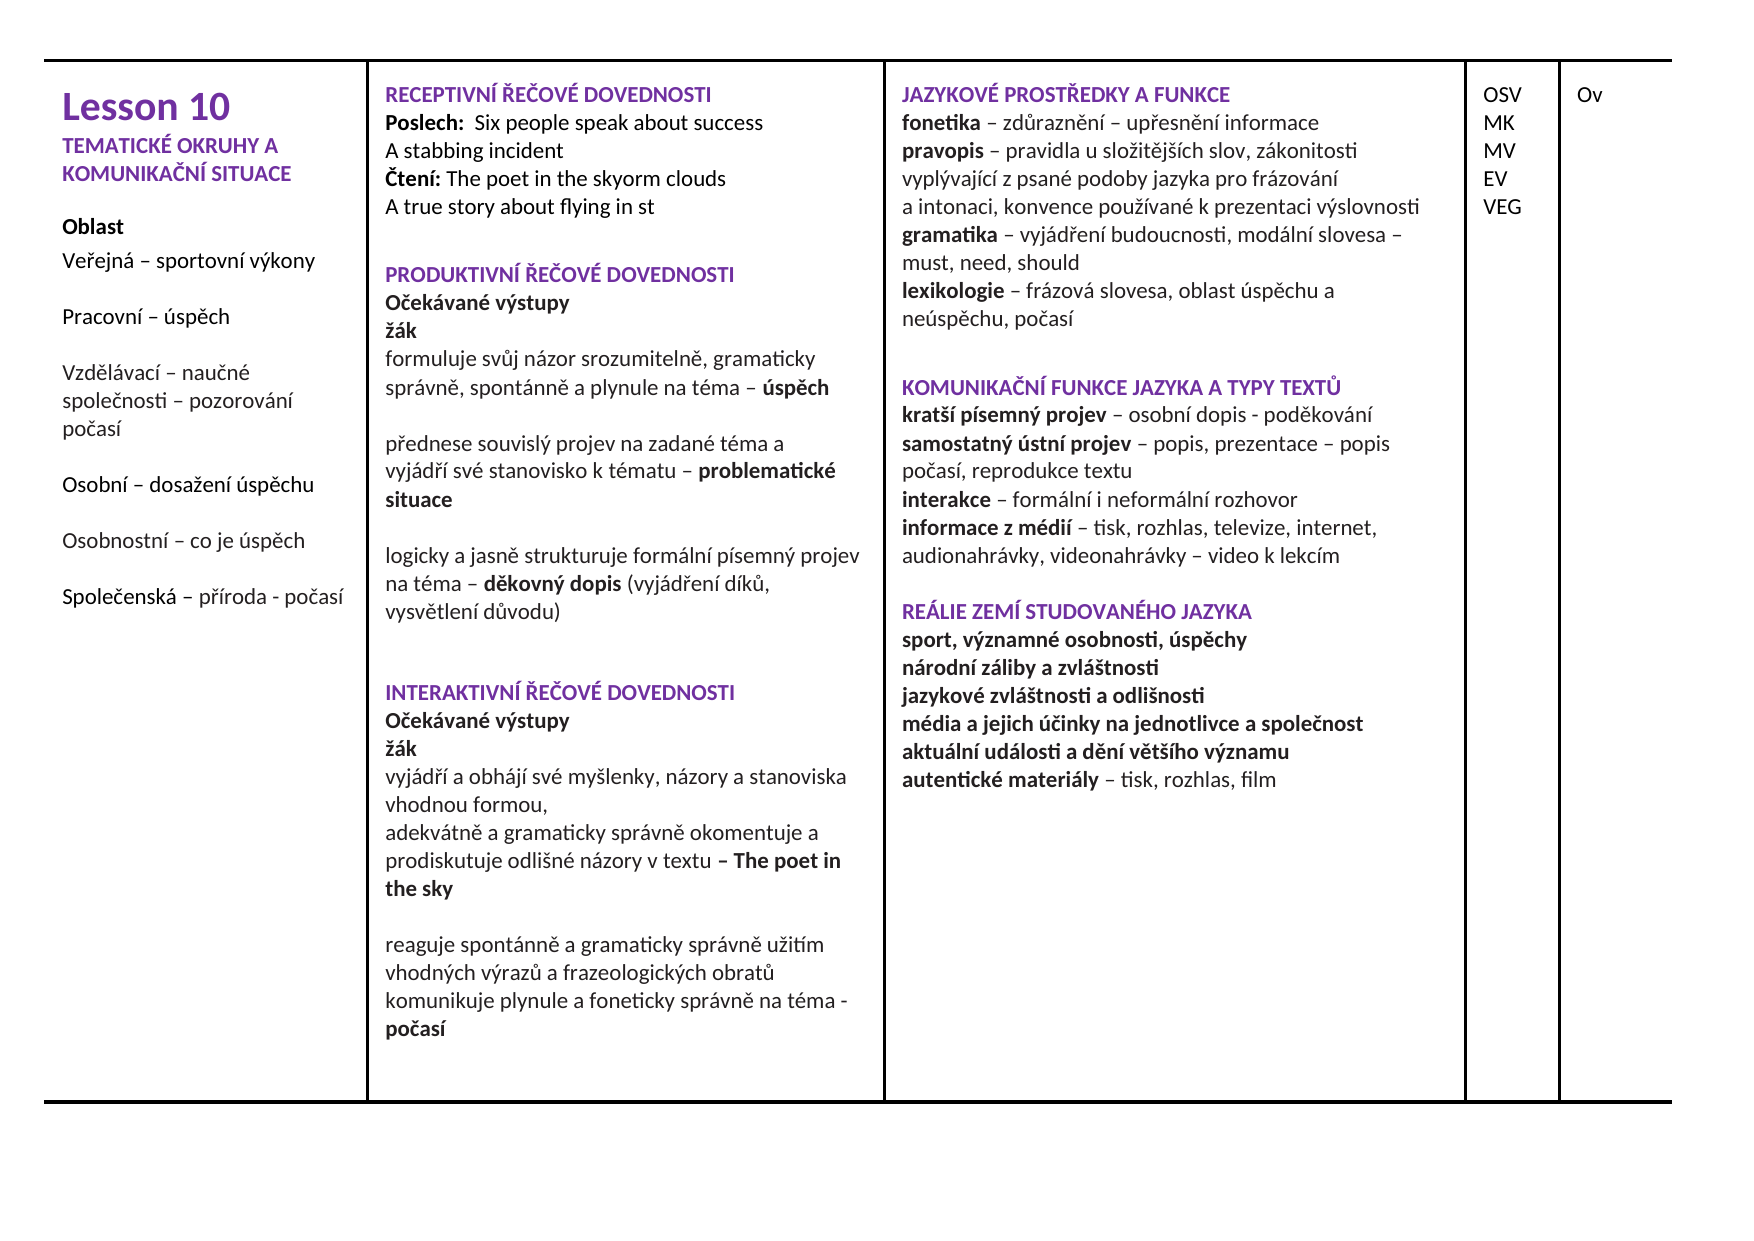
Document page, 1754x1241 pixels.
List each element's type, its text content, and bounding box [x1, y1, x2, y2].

table_cell Lesson 10 TEMATICKÉ OKRUHY A KOMUNIKAČNÍ SITUACE Oblast Veřejná – sportovní výkony Pracovní – úspěch Vzdělávací – naučné společnosti – pozorování počasí Osobní – dosažení úspěchu Osobnostní – co je úspěch Společenská – příroda - počasí [44, 62, 366, 1100]
table_cell OSV MK MV EV VEG [1467, 62, 1558, 1100]
table_cell RECEPTIVNÍ ŘEČOVÉ DOVEDNOSTI Poslech: Six people speak about success A stabbing incident Čtení: The poet in the skyorm clouds A true story about flying in st PRODUKTIVNÍ ŘEČOVÉ DOVEDNOSTI Očekávané výstupy žák formuluje svůj názor srozumitelně, gramaticky správně, spontánně a plynule na téma – úspěch přednese souvislý projev na zadané téma a vyjádří své stanovisko k tématu – problematické situace logicky a jasně strukturuje formální písemný projev na téma – děkovný dopis (vyjádření díků, vysvětlení důvodu) INTERAKTIVNÍ ŘEČOVÉ DOVEDNOSTI Očekávané výstupy žák vyjádří a obhájí své myšlenky, názory a stanoviska vhodnou formou, adekvátně a gramaticky správně okomentuje a prodiskutuje odlišné názory v textu – The poet in the sky reaguje spontánně a gramaticky správně užitím vhodných výrazů a frazeologických obratů komunikuje plynule a foneticky správně na téma - počasí [369, 62, 883, 1100]
table_cell JAZYKOVÉ PROSTŘEDKY A FUNKCE fonetika – zdůraznění – upřesnění informace pravopis – pravidla u složitějších slov, zákonitosti vyplývající z psané podoby jazyka pro frázování a intonaci, konvence používané k prezentaci výslovnosti gramatika – vyjádření budoucnosti, modální slovesa – must, need, should lexikologie – frázová slovesa, oblast úspěchu a neúspěchu, počasí KOMUNIKAČNÍ FUNKCE JAZYKA A TYPY TEXTŮ kratší písemný projev – osobní dopis - poděkování samostatný ústní projev – popis, prezentace – popis počasí, reprodukce textu interakce – formální i neformální rozhovor informace z médií – tisk, rozhlas, televize, internet, audionahrávky, videonahrávky – video k lekcím REÁLIE ZEMÍ STUDOVANÉHO JAZYKA sport, významné osobnosti, úspěchy národní záliby a zvláštnosti jazykové zvláštnosti a odlišnosti média a jejich účinky na jednotlivce a společnost aktuální události a dění většího významu autentické materiály – tisk, rozhlas, film [886, 62, 1464, 1100]
table_cell Ov [1561, 62, 1672, 1100]
